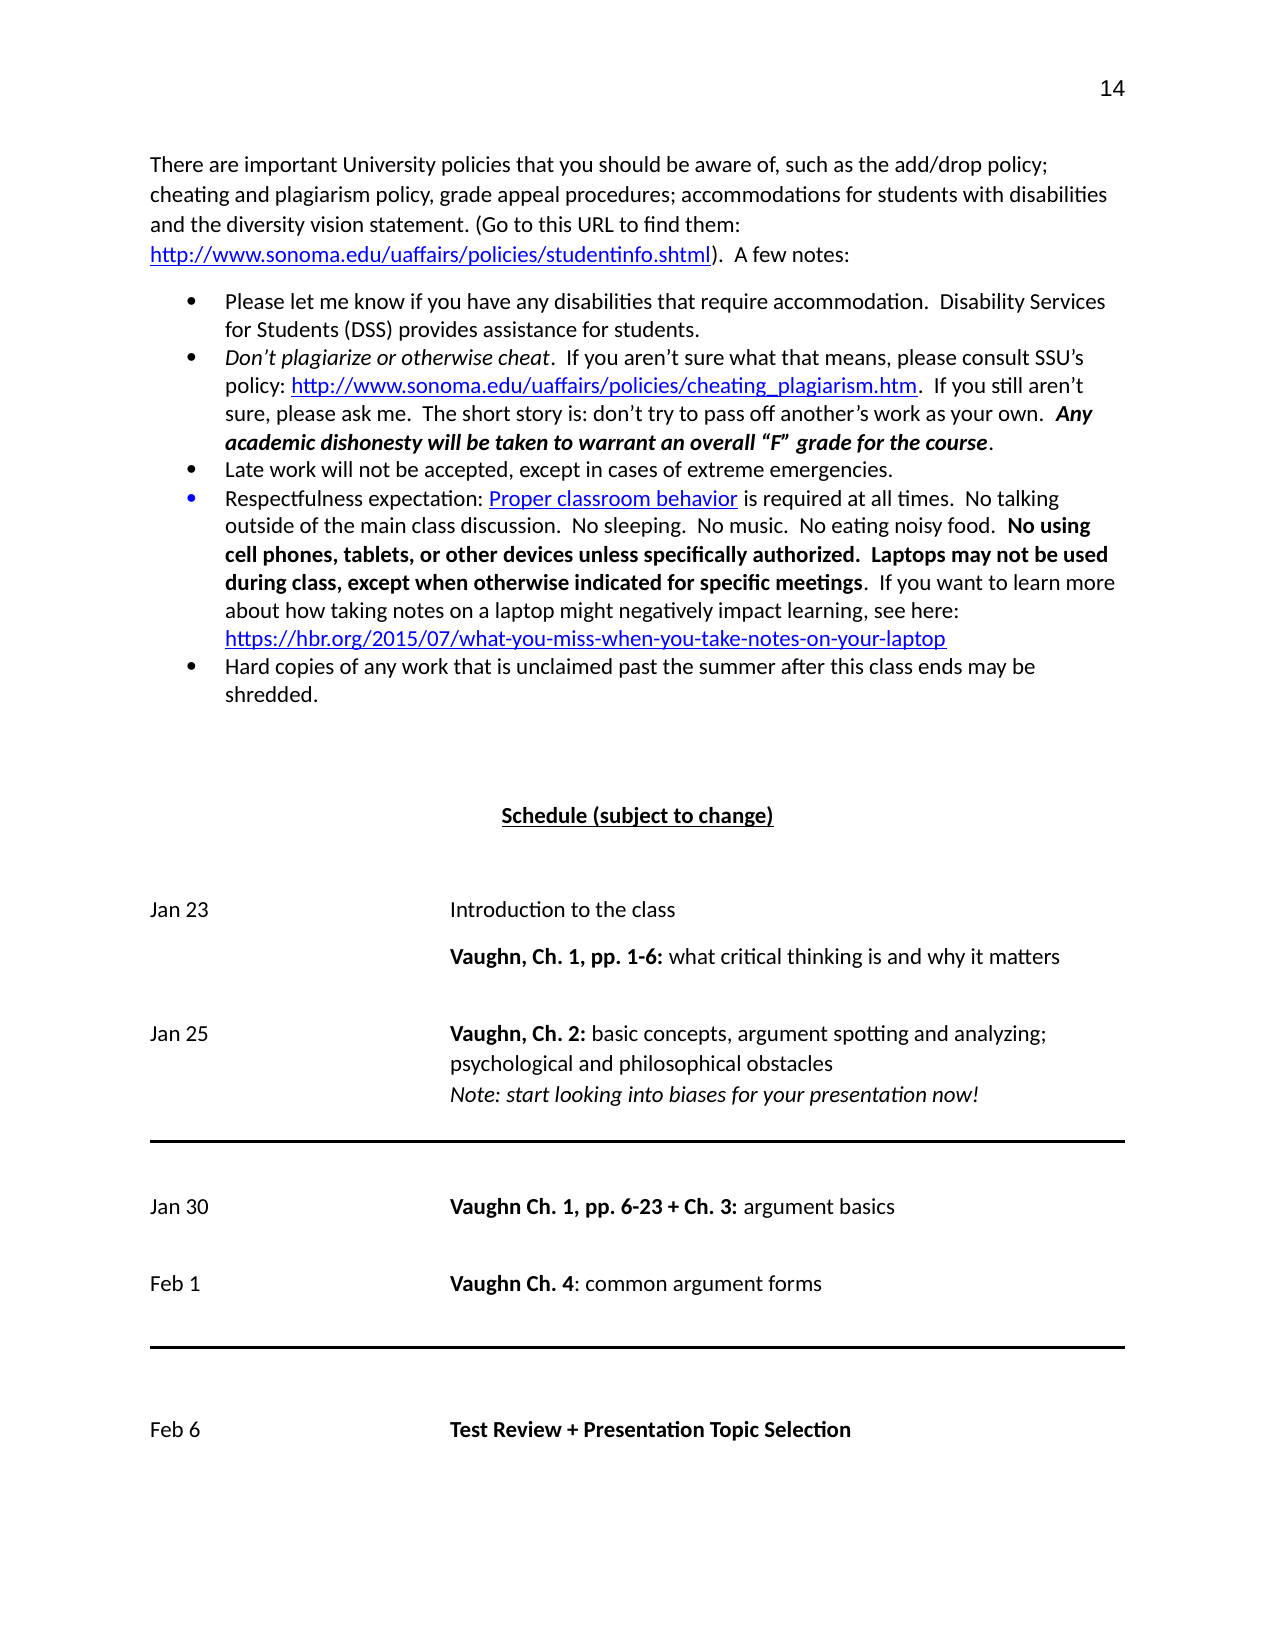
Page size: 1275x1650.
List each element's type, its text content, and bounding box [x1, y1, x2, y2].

list Late work will not be accepted, except in cases of extreme emergencies. [187, 456, 1125, 484]
text Vaughn, Ch. 1, pp. 1-6: what critical thinking is and why it matters [150, 942, 1125, 970]
text Note: start looking into biases for your presentation now! [150, 1080, 1125, 1108]
list Don’t plagiarize or otherwise cheat. If you aren’t sure what that means, please consult SSU’s policy: http://www.sonoma.edu/uaffairs/policies/cheating_plagiarism.htm. If you still aren’t sure, please ask me. The short story is: don’t try to pass off another’s work as your own. Any academic dishonesty will be taken to warrant an overall “F” grade for the course. [187, 343, 1125, 456]
text Jan 25 Vaughn, Ch. 2: basic concepts, argument spotting and analyzing; psychological and philosophical obstacles [150, 1019, 1125, 1077]
text Jan 30 Vaughn Ch. 1, pp. 6-23 + Ch. 3: argument basics [150, 1192, 1125, 1220]
text There are important University policies that you should be aware of, such as the add/drop policy; cheating and plagiarism policy, grade appeal procedures; accommodations for students with disabilities and the diversity vision statement. (Go to this URL to find them: http://www.sonoma.edu/uaffairs/policies/studentinfo.shtml). A few notes: [150, 150, 1125, 269]
list Please let me know if you have any disabilities that require accommodation. Disability Services for Students (DSS) provides assistance for students. [187, 287, 1125, 343]
text Feb 1 Vaughn Ch. 4: common argument forms [150, 1269, 1125, 1297]
list Respectfulness expectation: Proper classroom behavior is required at all times. No talking outside of the main class discussion. No sleeping. No music. No eating noisy food. No using cell phones, tablets, or other devices unless specifically authorized. Laptops may not be used during class, except when otherwise indicated for specific meetings. If you want to learn more about how taking notes on a laptop might negatively impact learning, see here: https://hbr.org/2015/07/what-you-miss-when-you-take-notes-on-your-laptop [187, 484, 1125, 652]
list Hard copies of any work that is unclaimed past the summer after this class ends may be shredded. [187, 652, 1050, 708]
text Jan 23 Introduction to the class [150, 895, 1125, 923]
text Feb 6 Test Review + Presentation Topic Selection [150, 1415, 1125, 1443]
text Schedule (subject to change) [150, 802, 1125, 829]
